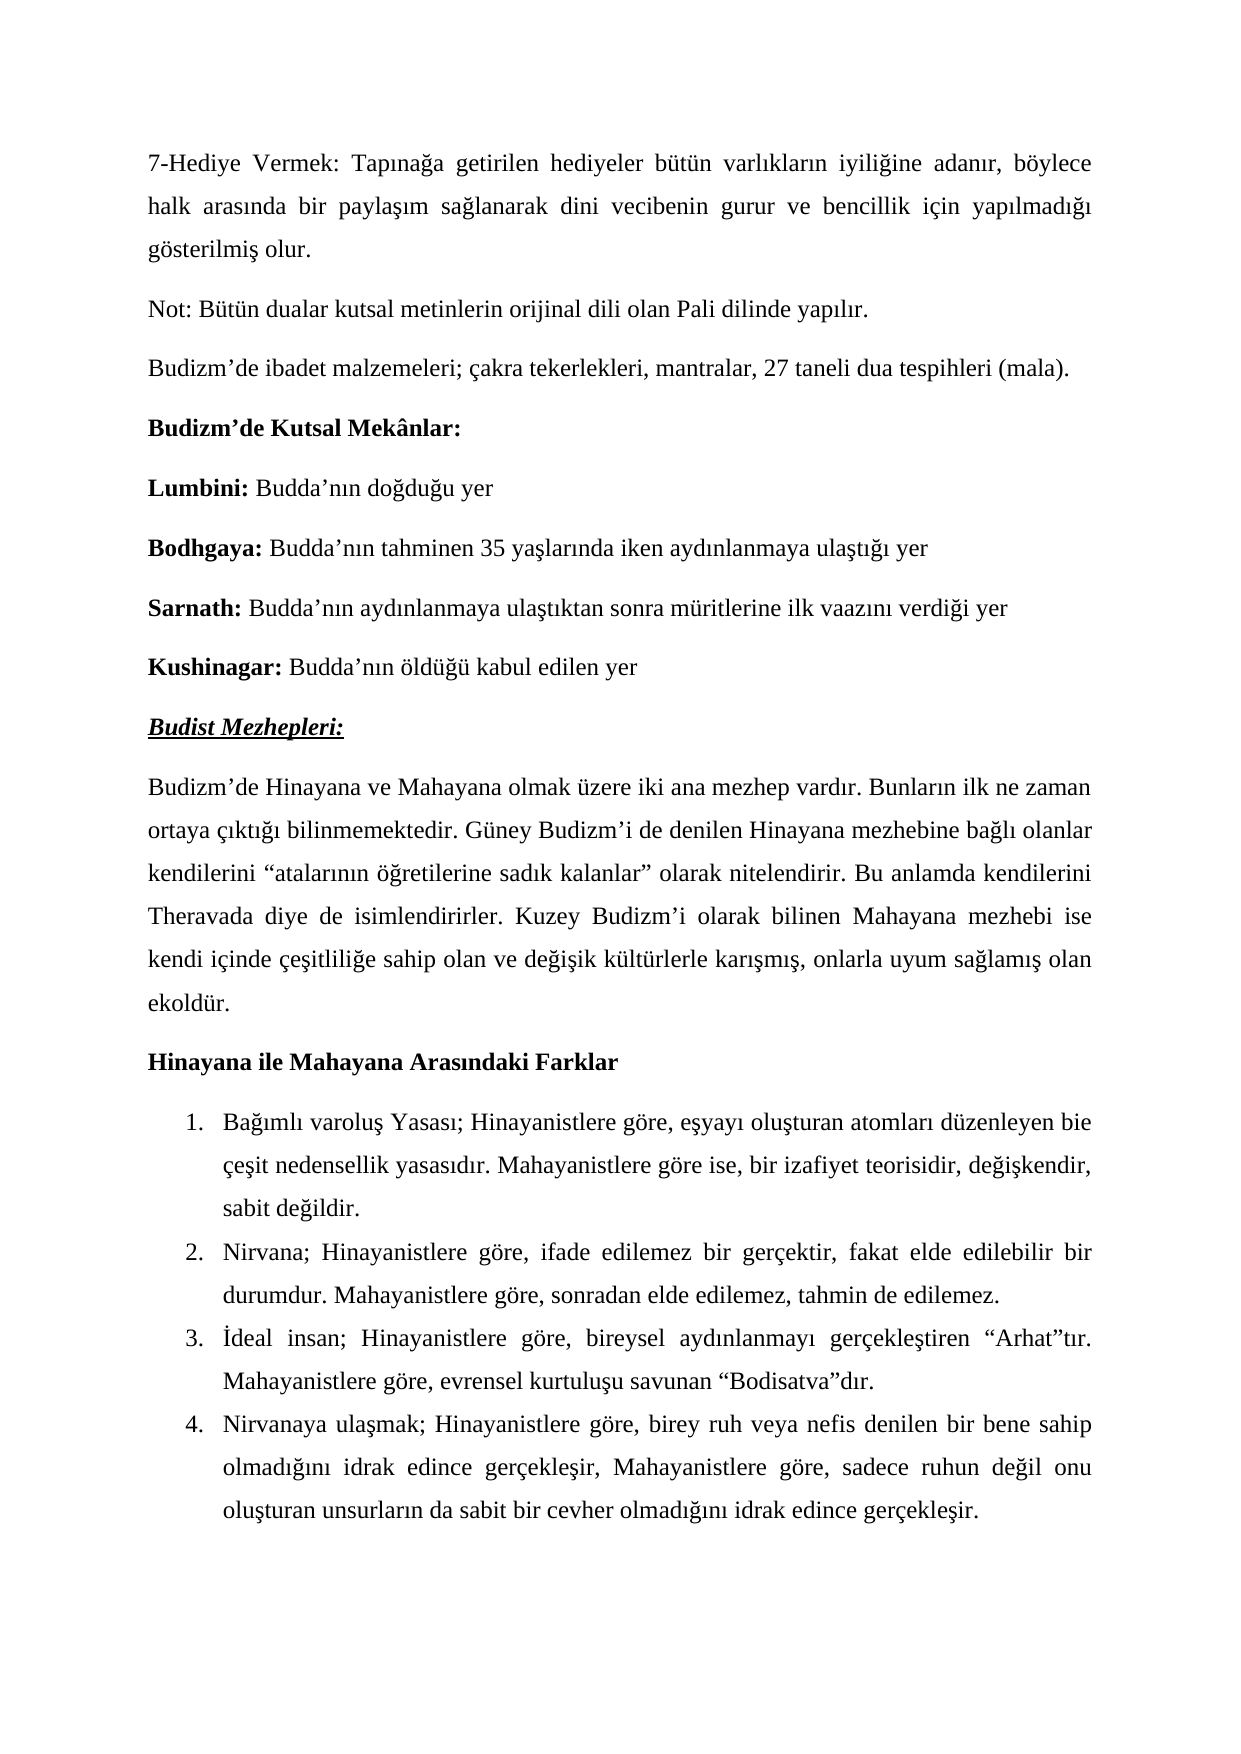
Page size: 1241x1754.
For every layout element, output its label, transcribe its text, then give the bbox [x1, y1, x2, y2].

list Nirvana; Hinayanistlere göre, ifade edilemez bir gerçektir, fakat elde edilebilir bir durumdur. Mahayanistlere göre, sonradan elde edilemez, tahmin de edilemez. [185, 1237, 1093, 1308]
text 7-Hediye Vermek: Tapınağa getirilen hediyeler bütün varlıkların iyiliğine adanır, böylece halk arasında bir paylaşım sağlanarak dini vecibenin gurur ve bencillik için yapılmadığı gösterilmiş olur. [148, 148, 1093, 263]
text Lumbini: Budda’nın doğduğu yer [148, 473, 1093, 502]
text Budizm’de Kutsal Mekânlar: [148, 413, 1093, 442]
text Sarnath: Budda’nın aydınlanmaya ulaştıktan sonra müritlerine ilk vaazını verdiği yer [148, 593, 1093, 621]
list Bağımlı varoluş Yasası; Hinayanistlere göre, eşyayı oluşturan atomları düzenleyen bie çeşit nedensellik yasasıdır. Mahayanistlere göre ise, bir izafiyet teorisidir, değişkendir, sabit değildir. [185, 1107, 1093, 1222]
text Budizm’de Hinayana ve Mahayana olmak üzere iki ana mezhep vardır. Bunların ilk ne zaman ortaya çıktığı bilinmemektedir. Güney Budizm’i de denilen Hinayana mezhebine bağlı olanlar kendilerini “atalarının öğretilerine sadık kalanlar” olarak nitelendirir. Bu anlamda kendilerini Theravada diye de isimlendirirler. Kuzey Budizm’i olarak bilinen Mahayana mezhebi ise kendi içinde çeşitliliğe sahip olan ve değişik kültürlerle karışmış, onlarla uyum sağlamış olan ekoldür. [148, 772, 1093, 1016]
list İdeal insan; Hinayanistlere göre, bireysel aydınlanmayı gerçekleştiren “Arhat”tır. Mahayanistlere göre, evrensel kurtuluşu savunan “Bodisatva”dır. [185, 1323, 1093, 1395]
list Nirvanaya ulaşmak; Hinayanistlere göre, birey ruh veya nefis denilen bir bene sahip olmadığını idrak edince gerçekleşir, Mahayanistlere göre, sadece ruhun değil onu oluşturan unsurların da sabit bir cevher olmadığını idrak edince gerçekleşir. [185, 1409, 1093, 1524]
text Bodhgaya: Budda’nın tahminen 35 yaşlarında iken aydınlanmaya ulaştığı yer [148, 533, 1093, 562]
text Budist Mezhepleri: [148, 712, 1093, 741]
text Kushinagar: Budda’nın öldüğü kabul edilen yer [148, 652, 1093, 681]
text Budizm’de ibadet malzemeleri; çakra tekerlekleri, mantralar, 27 taneli dua tespihleri (mala). [148, 353, 1093, 382]
text Hinayana ile Mahayana Arasındaki Farklar [148, 1047, 1093, 1076]
text Not: Bütün dualar kutsal metinlerin orijinal dili olan Pali dilinde yapılır. [148, 294, 1093, 322]
